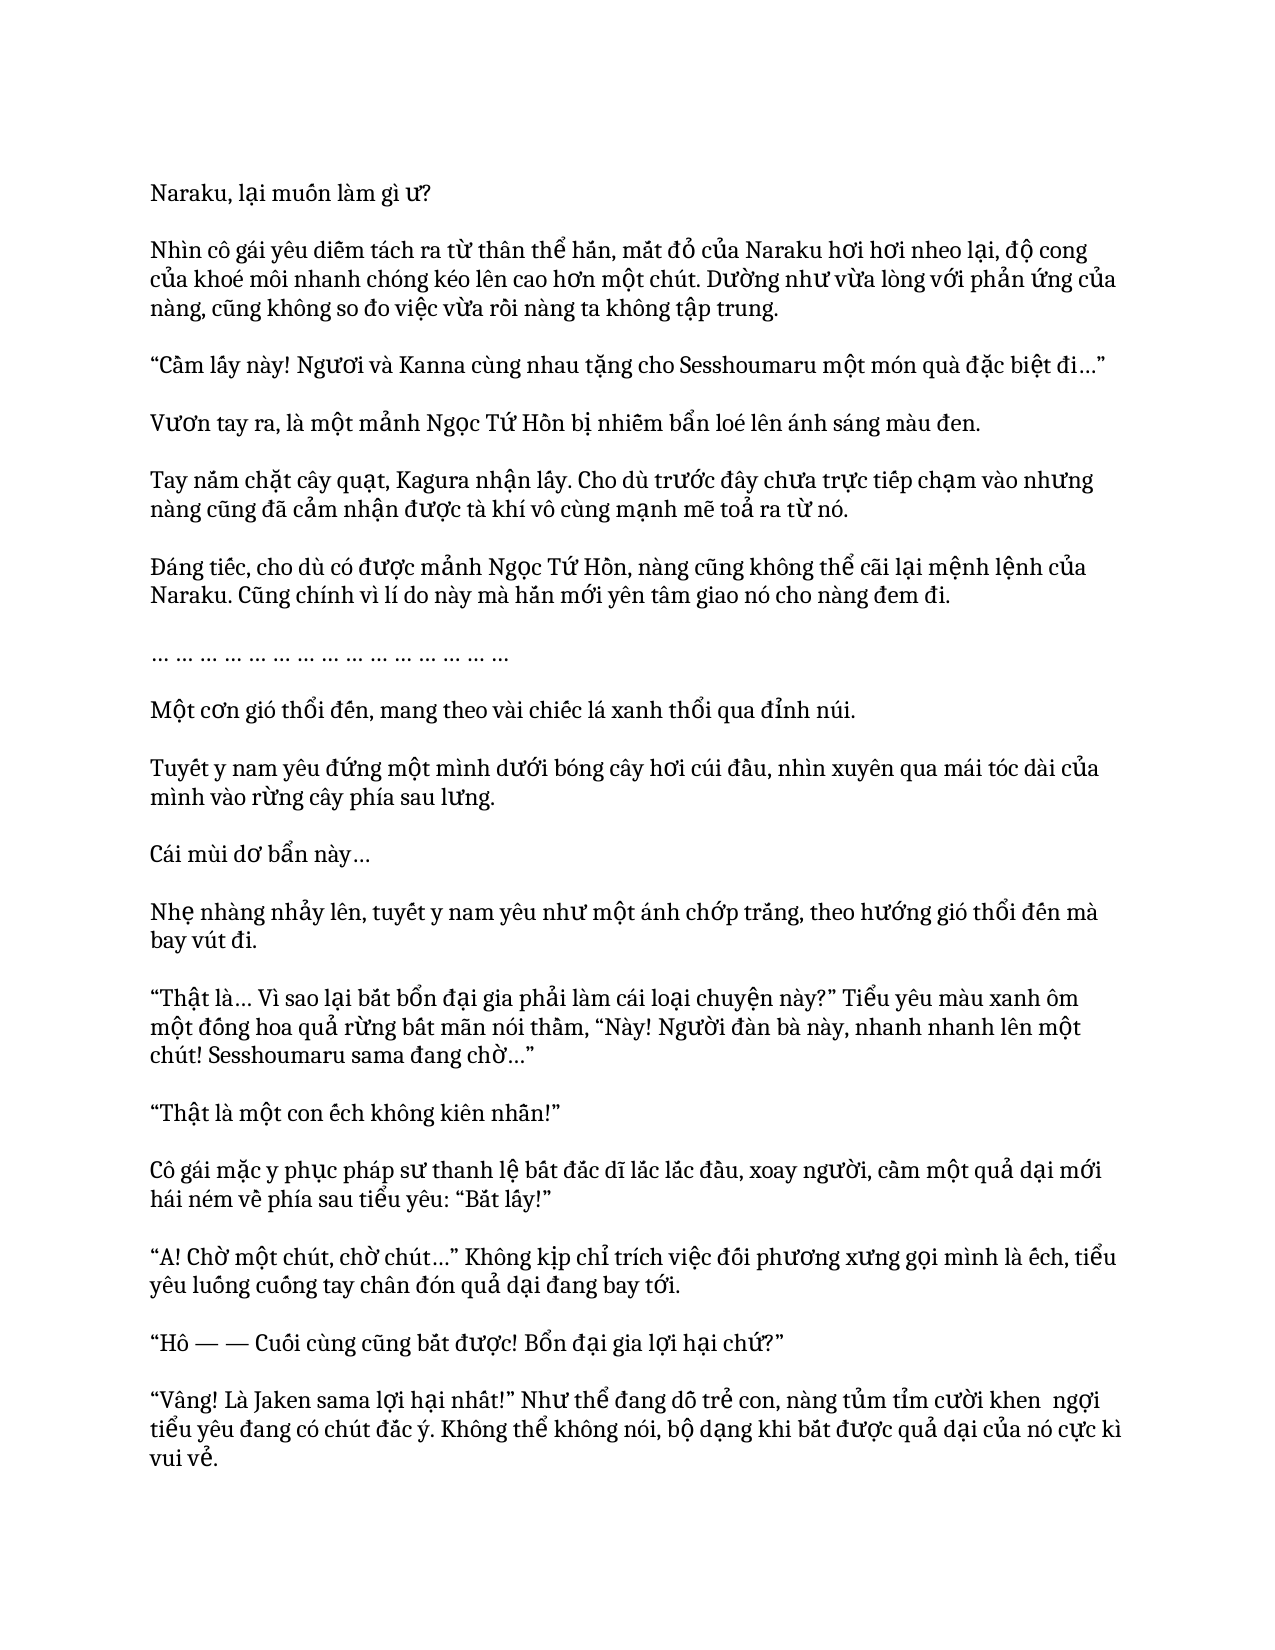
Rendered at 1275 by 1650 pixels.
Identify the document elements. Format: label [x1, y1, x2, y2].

text [150, 150, 1125, 1472]
